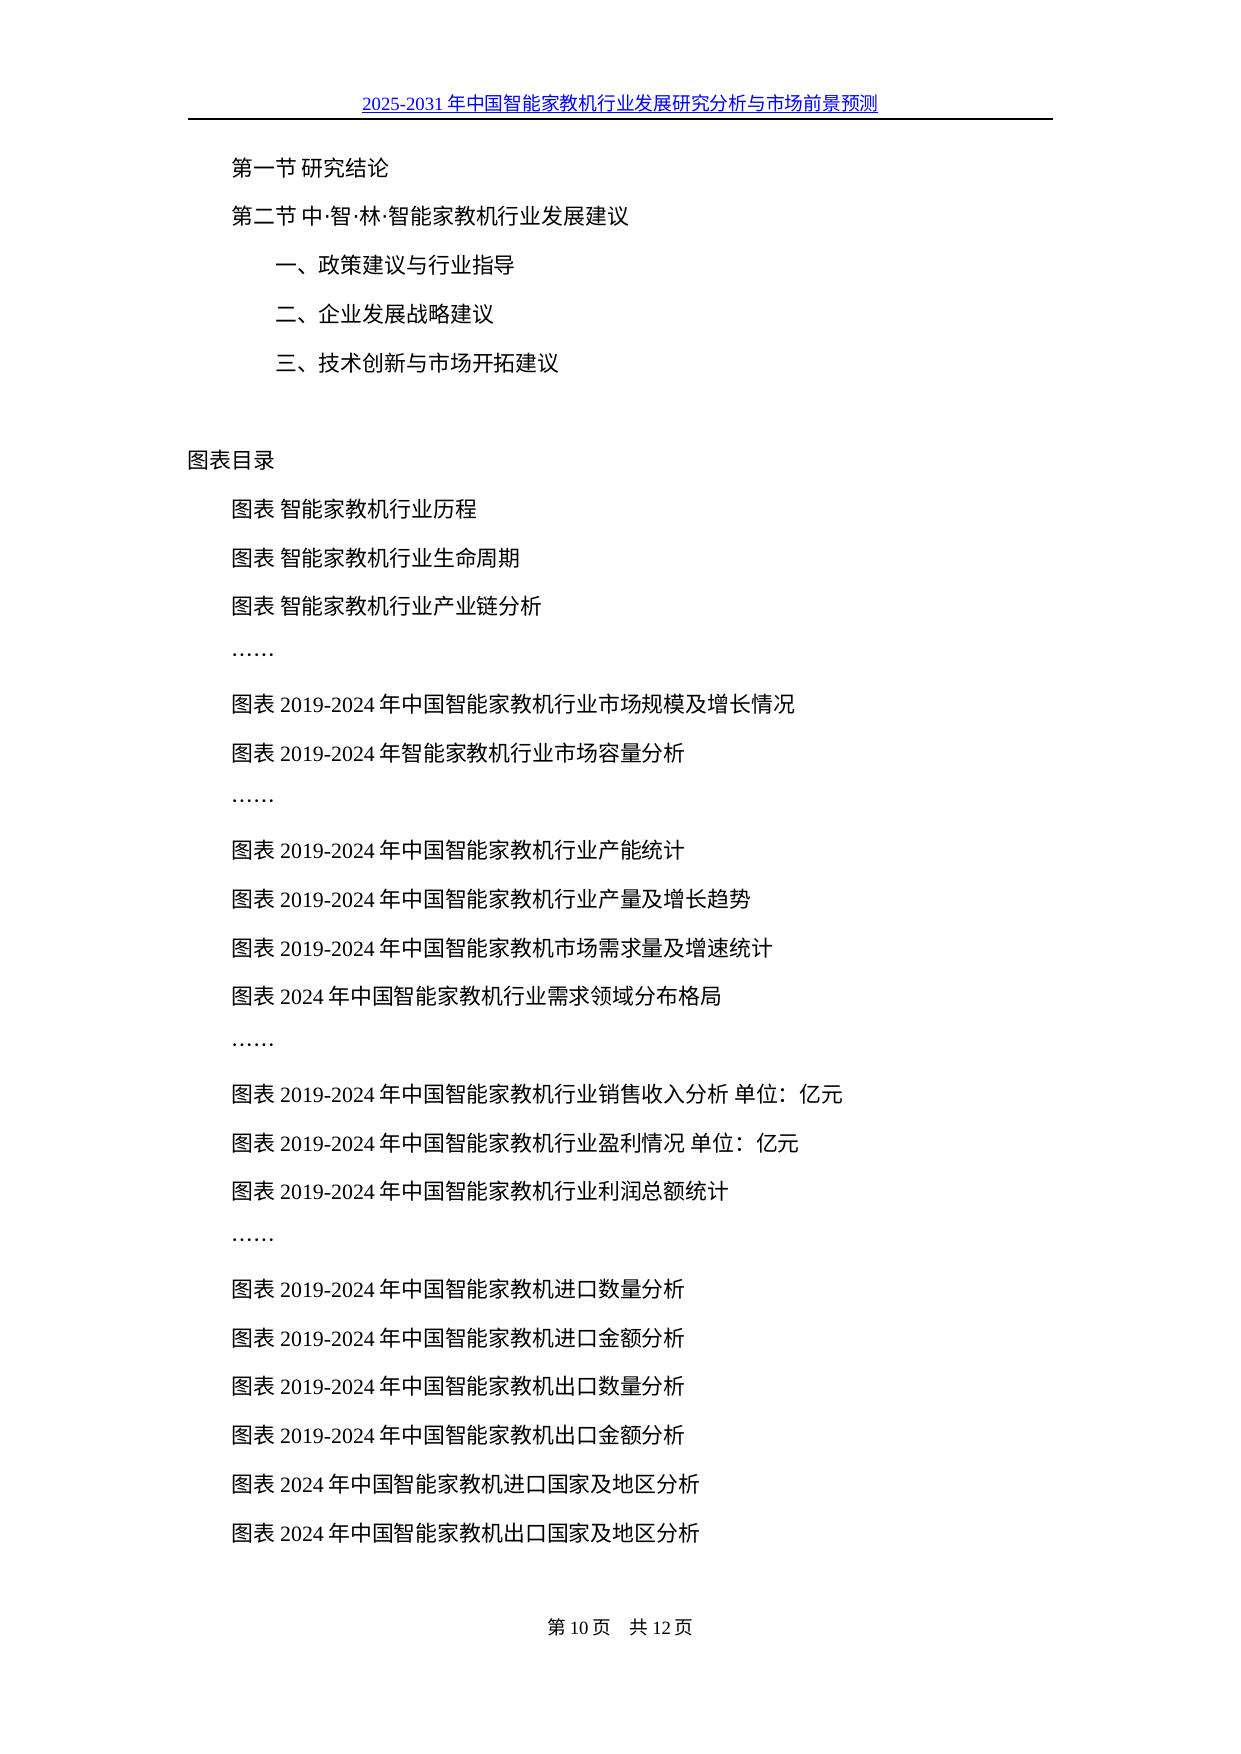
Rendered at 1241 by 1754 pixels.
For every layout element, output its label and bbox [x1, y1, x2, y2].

text [187, 150, 1053, 1548]
